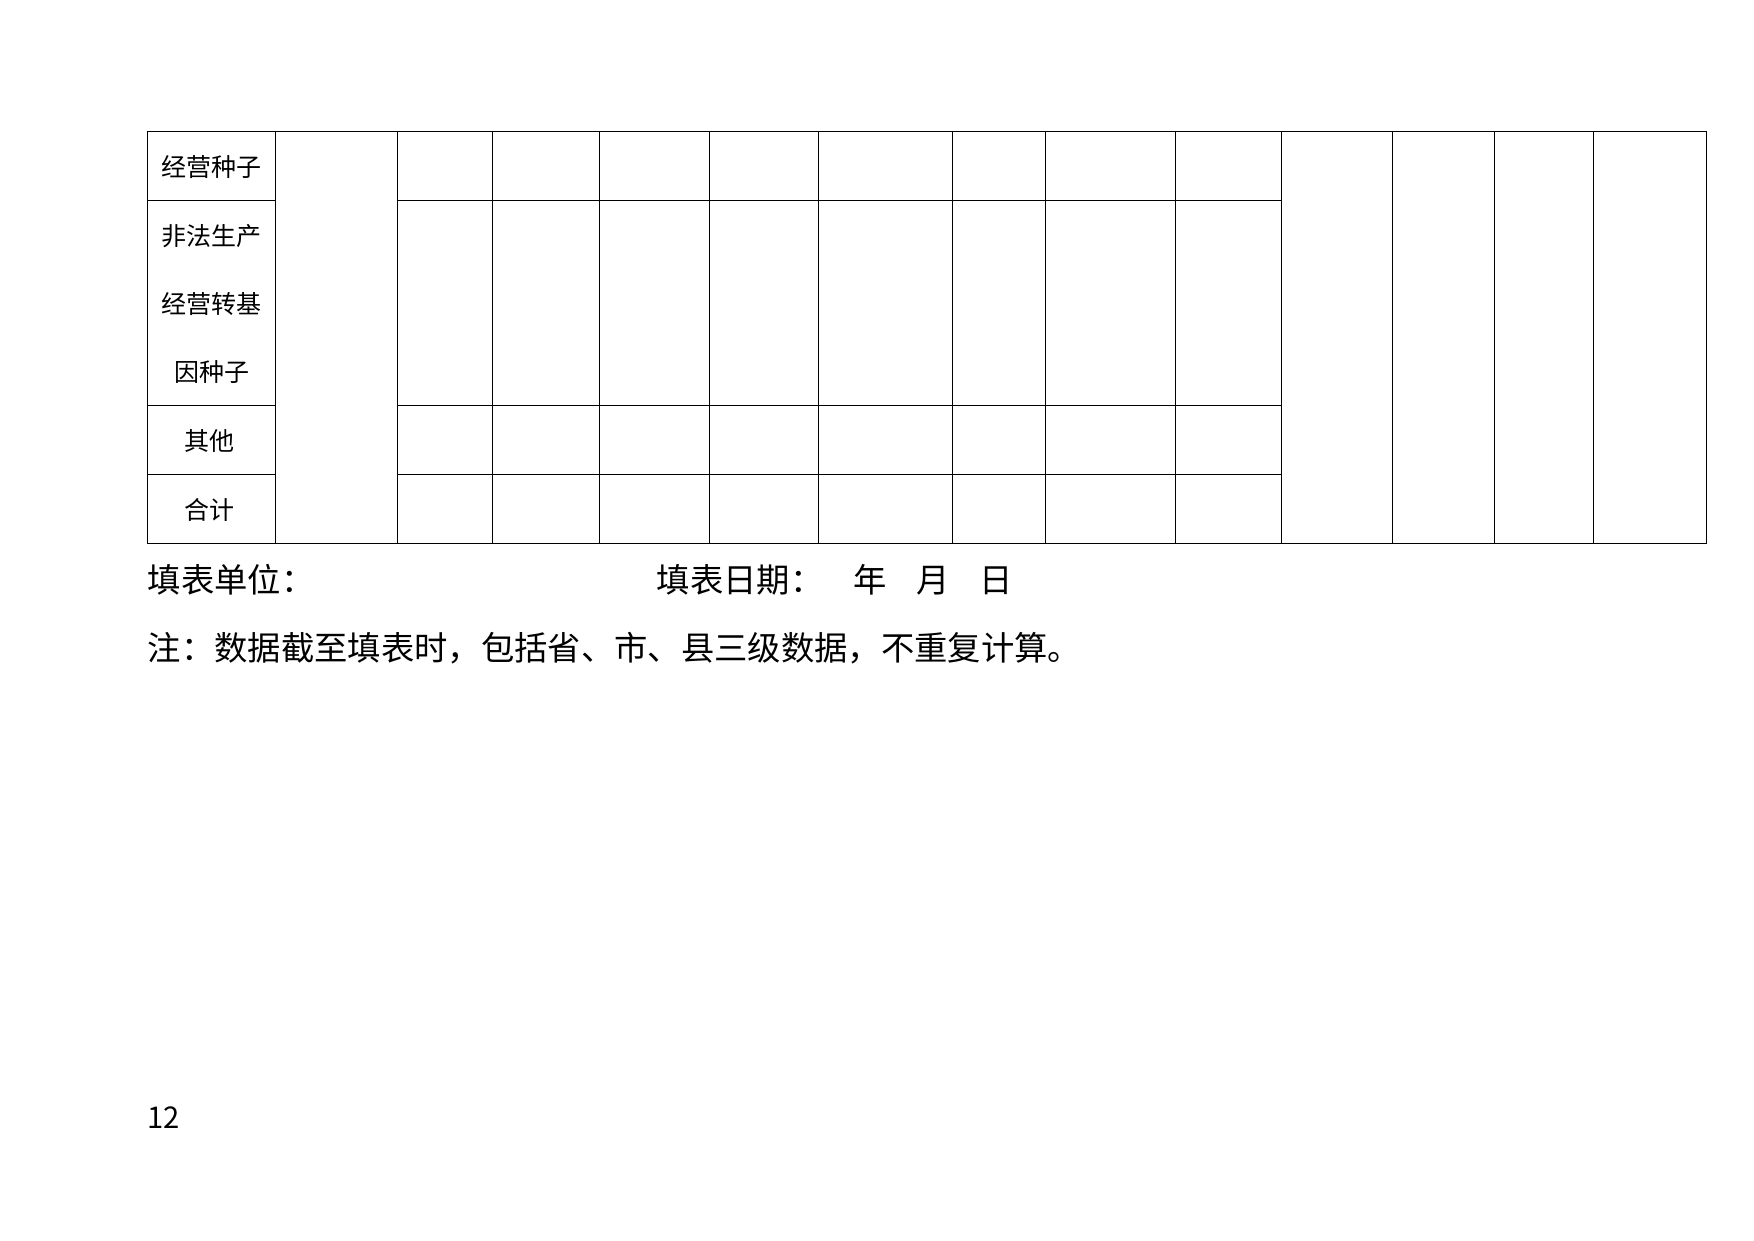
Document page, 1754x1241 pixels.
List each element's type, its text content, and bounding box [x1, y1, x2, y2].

table_cell [398, 132, 492, 200]
table_cell [1176, 475, 1281, 543]
table_cell [953, 475, 1045, 543]
table_cell [493, 132, 599, 200]
table_cell 非法生产 经营转基 因种子 [148, 201, 275, 405]
table_cell [1176, 132, 1281, 200]
table_cell [953, 201, 1045, 405]
table_cell 合计 [148, 475, 275, 543]
table_cell [600, 132, 709, 200]
table_cell [953, 406, 1045, 474]
table_cell [398, 475, 492, 543]
table_cell [398, 201, 492, 405]
table_cell [493, 406, 599, 474]
table_cell [398, 406, 492, 474]
table_cell [600, 406, 709, 474]
table_cell 其他 [148, 406, 275, 474]
table_cell [710, 132, 818, 200]
table_cell [710, 201, 818, 405]
table_cell [710, 475, 818, 543]
table_cell [493, 475, 599, 543]
table_cell [1176, 406, 1281, 474]
table_cell [819, 406, 952, 474]
table_cell [1046, 406, 1175, 474]
text 填表单位： 填表日期： 年 月 日 [148, 544, 1606, 612]
table_cell [710, 406, 818, 474]
text 注：数据截至填表时，包括省、市、县三级数据，不重复计算。 [148, 612, 1606, 679]
table_cell [600, 201, 709, 405]
table_cell 无证生产 经营种子 [148, 132, 275, 200]
table_cell [493, 201, 599, 405]
table_cell [1046, 132, 1175, 200]
table_cell [819, 132, 952, 200]
table_cell [819, 475, 952, 543]
table_cell [1046, 475, 1175, 543]
table_cell [600, 475, 709, 543]
table_cell [1046, 201, 1175, 405]
table_cell [1176, 201, 1281, 405]
table_cell [819, 201, 952, 405]
table_cell [953, 132, 1045, 200]
